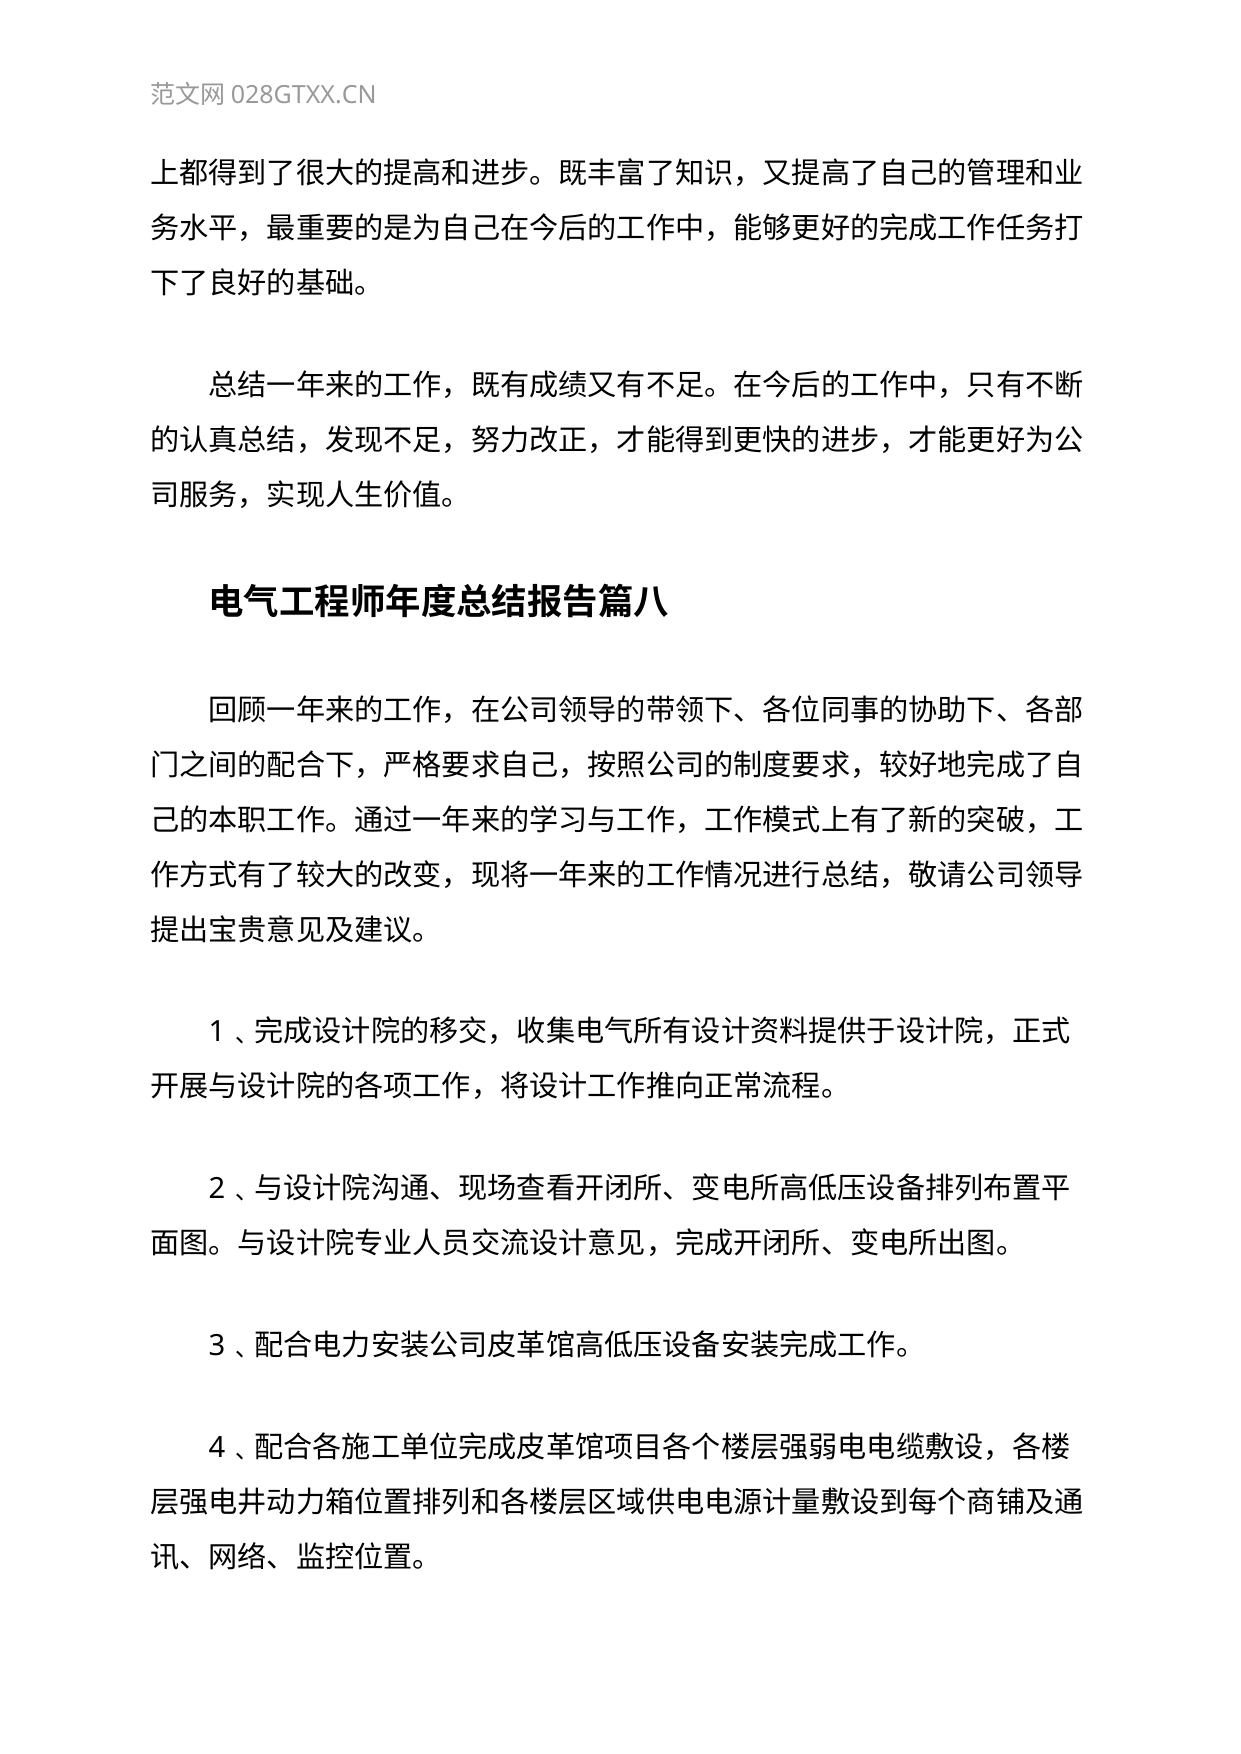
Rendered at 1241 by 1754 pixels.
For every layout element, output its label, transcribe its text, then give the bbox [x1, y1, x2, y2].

text 3﹑配合电力安装公司皮革馆高低压设备安装完成工作。 [150, 1321, 1090, 1364]
text 1﹑完成设计院的移交，收集电气所有设计资料提供于设计院，正式开展与设计院的各项工作，将设计工作推向正常流程。 [150, 1008, 1090, 1105]
text 4﹑配合各施工单位完成皮革馆项目各个楼层强弱电电缆敷设，各楼层强电井动力箱位置排列和各楼层区域供电电源计量敷设到每个商铺及通讯、网络、监控位置。 [150, 1423, 1090, 1576]
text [150, 150, 1090, 302]
text 电气工程师年度总结报告篇八 [150, 573, 1090, 624]
text 回顾一年来的工作，在公司领导的带领下、各位同事的协助下、各部门之间的配合下，严格要求自己，按照公司的制度要求，较好地完成了自己的本职工作。通过一年来的学习与工作，工作模式上有了新的突破，工作方式有了较大的改变，现将一年来的工作情况进行总结，敬请公司领导提出宝贵意见及建议。 [150, 687, 1090, 948]
text 2﹑与设计院沟通、现场查看开闭所、变电所高低压设备排列布置平面图。与设计院专业人员交流设计意见，完成开闭所、变电所出图。 [150, 1165, 1090, 1262]
text 总结一年来的工作，既有成绩又有不足。在今后的工作中，只有不断的认真总结，发现不足，努力改正，才能得到更快的进步，才能更好为公司服务，实现人生价值。 [150, 362, 1090, 514]
